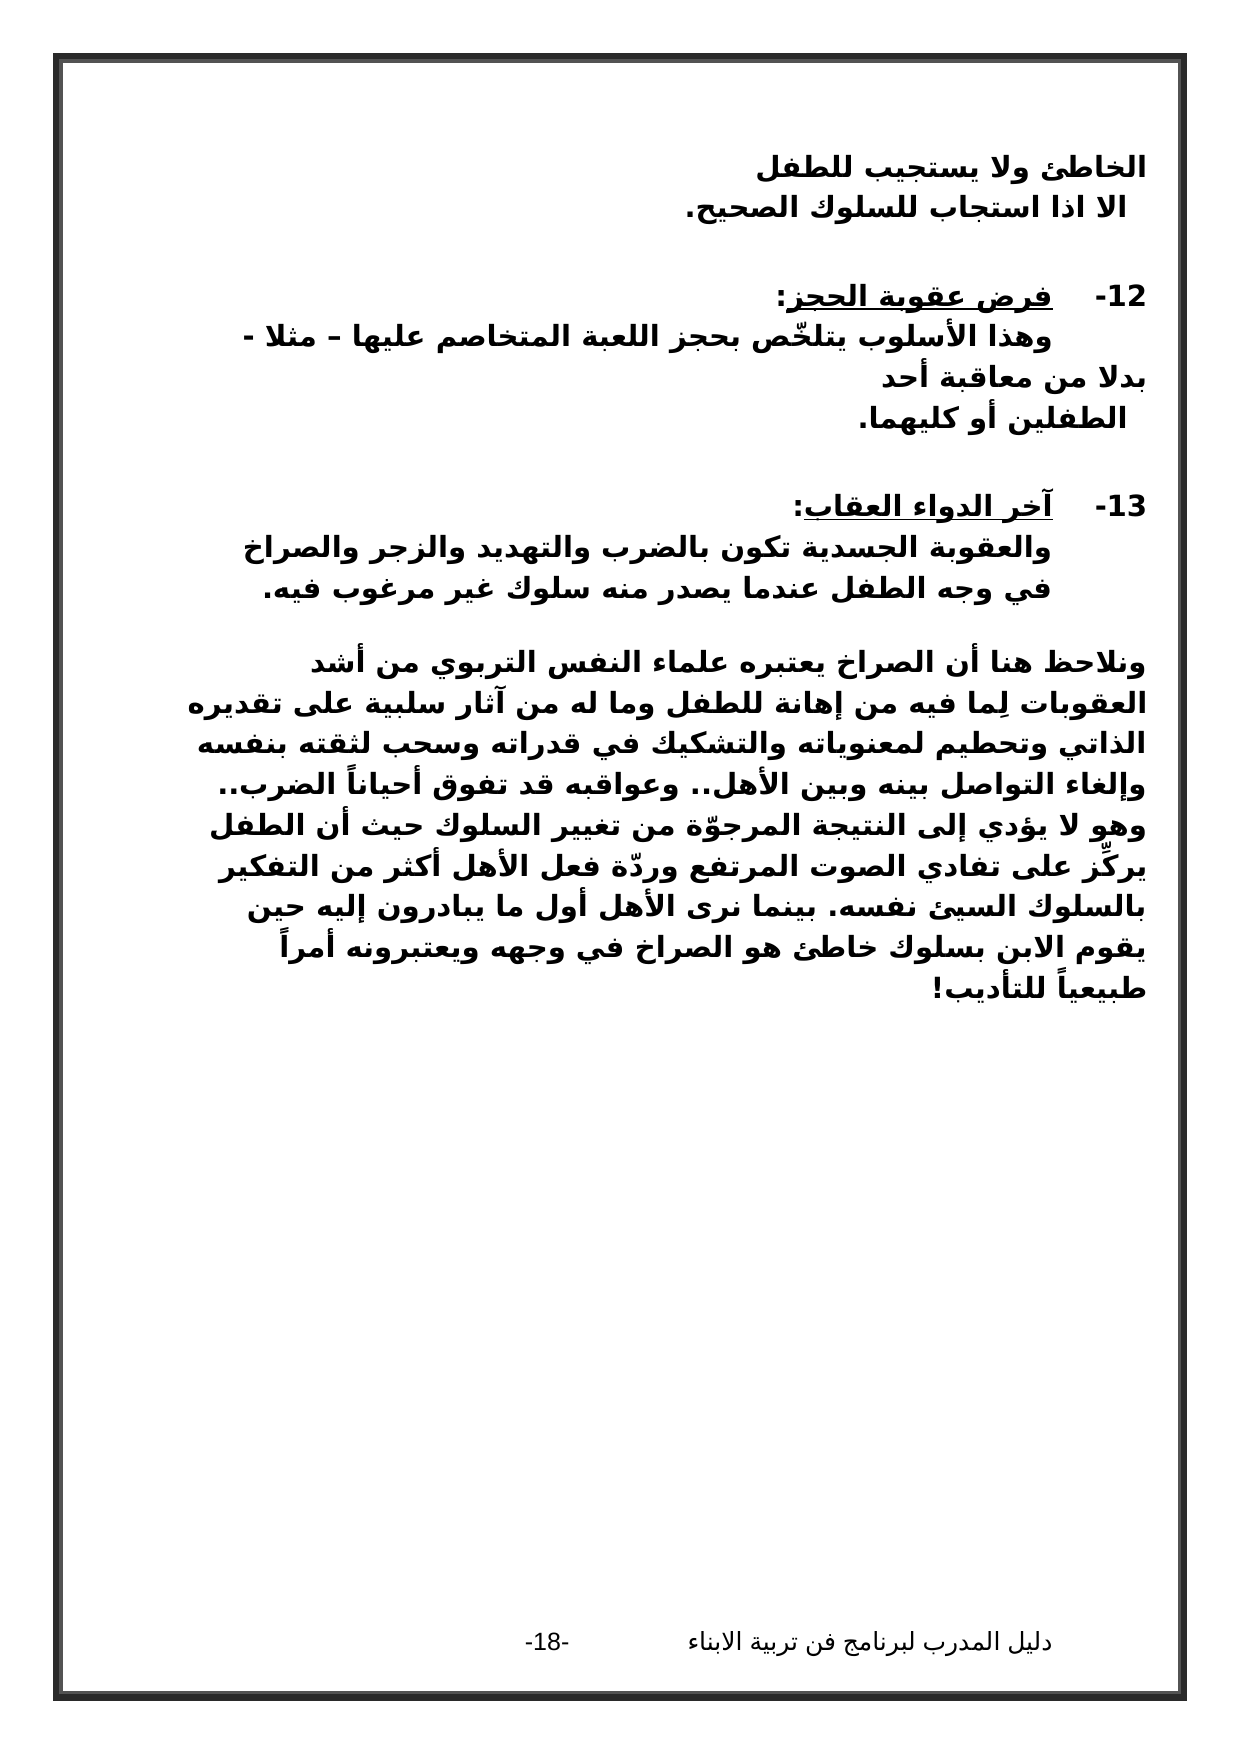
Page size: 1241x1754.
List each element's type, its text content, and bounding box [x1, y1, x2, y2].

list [187, 150, 1147, 225]
list 13- آخر الدواء العقاب: [187, 489, 1147, 523]
list ونلاحظ هنا أن الصراخ يعتبره علماء النفس التربوي من أشد العقوبات لِما فيه من إهانة للطفل وما له من آثار سلبية على تقديره الذاتي وتحطيم لمعنوياته والتشكيك في قدراته وسحب لثقته بنفسه وإلغاء التواصل بينه وبين الأهل.. وعواقبه قد تفوق أحياناً الضرب.. وهو لا يؤدي إلى النتيجة المرجوّة من تغيير السلوك حيث أن الطفل يركِّز على تفادي الصوت المرتفع وردّة فعل الأهل أكثر من التفكير بالسلوك السيئ نفسه. بينما نرى الأهل أول ما يبادرون إليه حين يقوم الابن بسلوك خاطئ هو الصراخ في وجهه ويعتبرونه أمراً طبيعياً للتأديب! [187, 645, 1147, 1005]
list والعقوبة الجسدية تكون بالضرب والتهديد والزجر والصراخ في وجه الطفل عندما يصدر منه سلوك غير مرغوب فيه. [187, 530, 1053, 605]
list وهذا الأسلوب يتلخّص بحجز اللعبة المتخاصم عليها – مثلا - بدلا من معاقبة أحد الطفلين أو كليهما. [187, 320, 1147, 435]
list 12- فرض عقوبة الحجز: [187, 279, 1147, 313]
